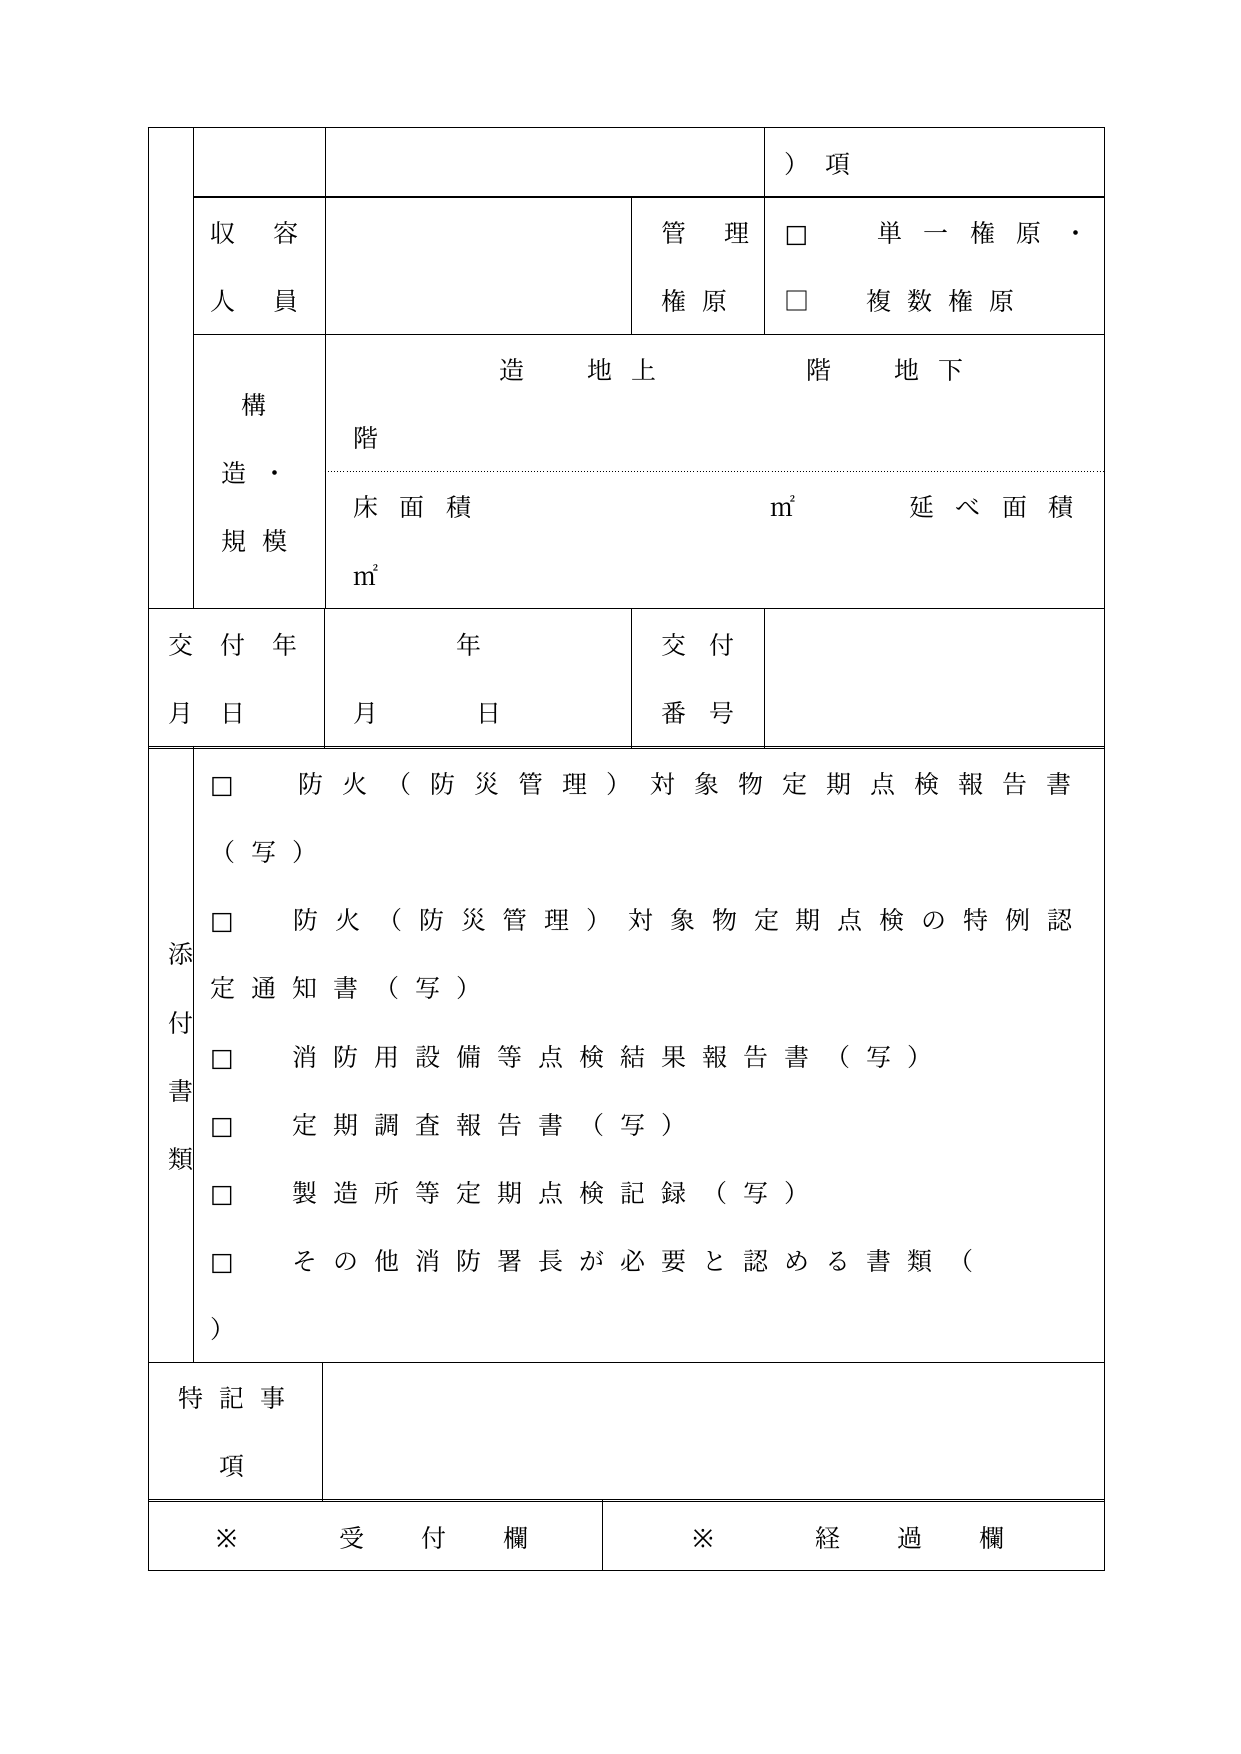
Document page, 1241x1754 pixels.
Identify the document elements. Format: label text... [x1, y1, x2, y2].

table_cell 特記事項 [149, 1363, 322, 1499]
table_cell 床面積 ㎡ 延べ面積 ㎡ [326, 471, 1104, 608]
table_cell [326, 128, 764, 196]
table_cell [326, 198, 631, 334]
table_cell [765, 609, 1104, 746]
table_cell ※令別表第一（ ）項 [765, 128, 1104, 196]
table_cell 交付年月日 [149, 609, 324, 746]
table_cell 用途 [194, 128, 325, 196]
table_cell ※ 経 過 欄 [603, 1502, 1104, 1570]
table_cell 添付書類 [149, 749, 193, 1362]
table_cell 収容人員 [194, 198, 325, 334]
table_cell 造 地上 階 地下 階 [326, 335, 1104, 471]
table_cell 年 月 日 [325, 609, 631, 746]
table_cell 管理権原 [632, 198, 764, 334]
table_cell □ 単一権原・□ 複数権原 [765, 198, 1104, 334]
table_cell 交付番号 [632, 609, 764, 746]
table_cell 構造・規模 [194, 335, 325, 608]
table_cell □ 防火（防災管理）対象物定期点検報告書（写） □ 防火（防災管理）対象物定期点検の特例認定通知書（写） □ 消防用設備等点検結果報告書（写） □ 定期調査報告書（写） □ 製造所等定期点検記録（写） □ その他消防署長が必要と認める書類（ ） [194, 749, 1104, 1362]
table_cell [323, 1363, 1104, 1499]
table_cell ※ 受 付 欄 [149, 1502, 602, 1570]
